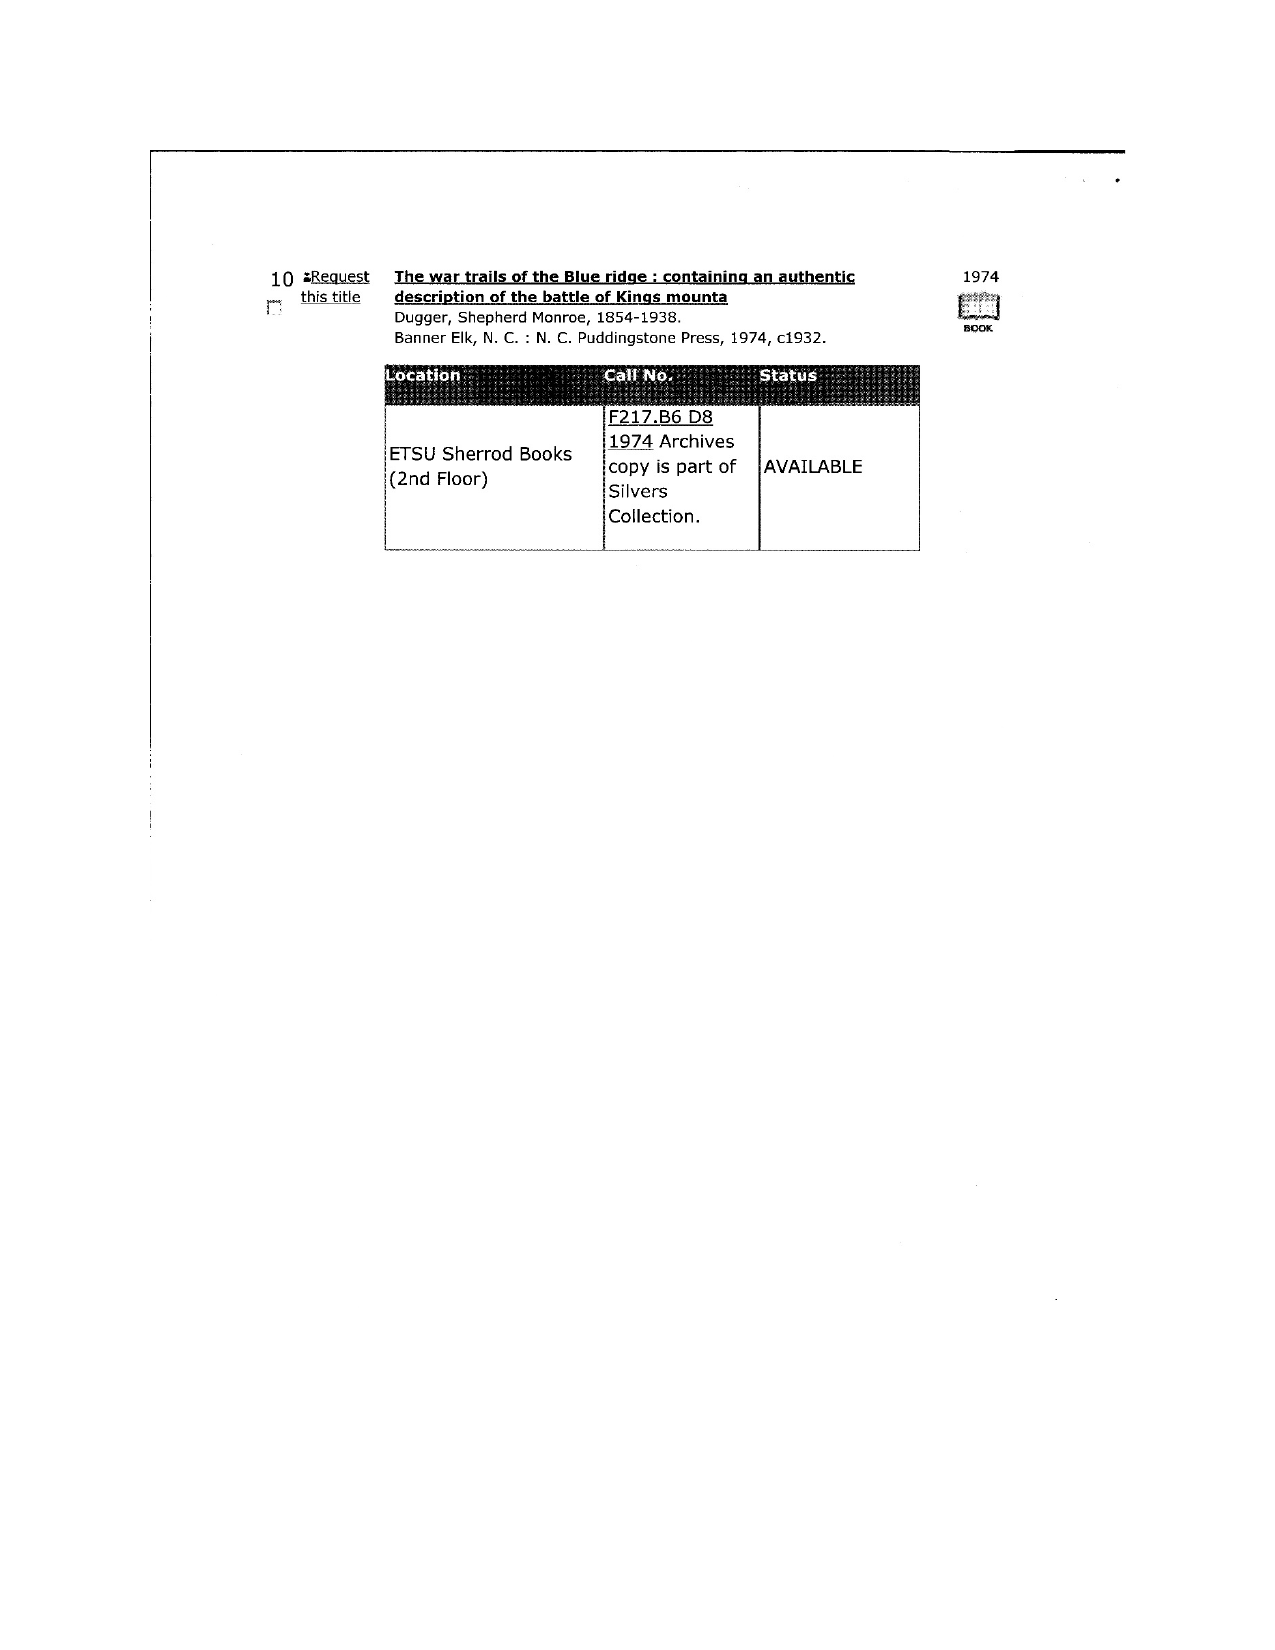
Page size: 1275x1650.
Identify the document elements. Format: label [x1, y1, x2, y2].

picture [150, 150, 1125, 1425]
